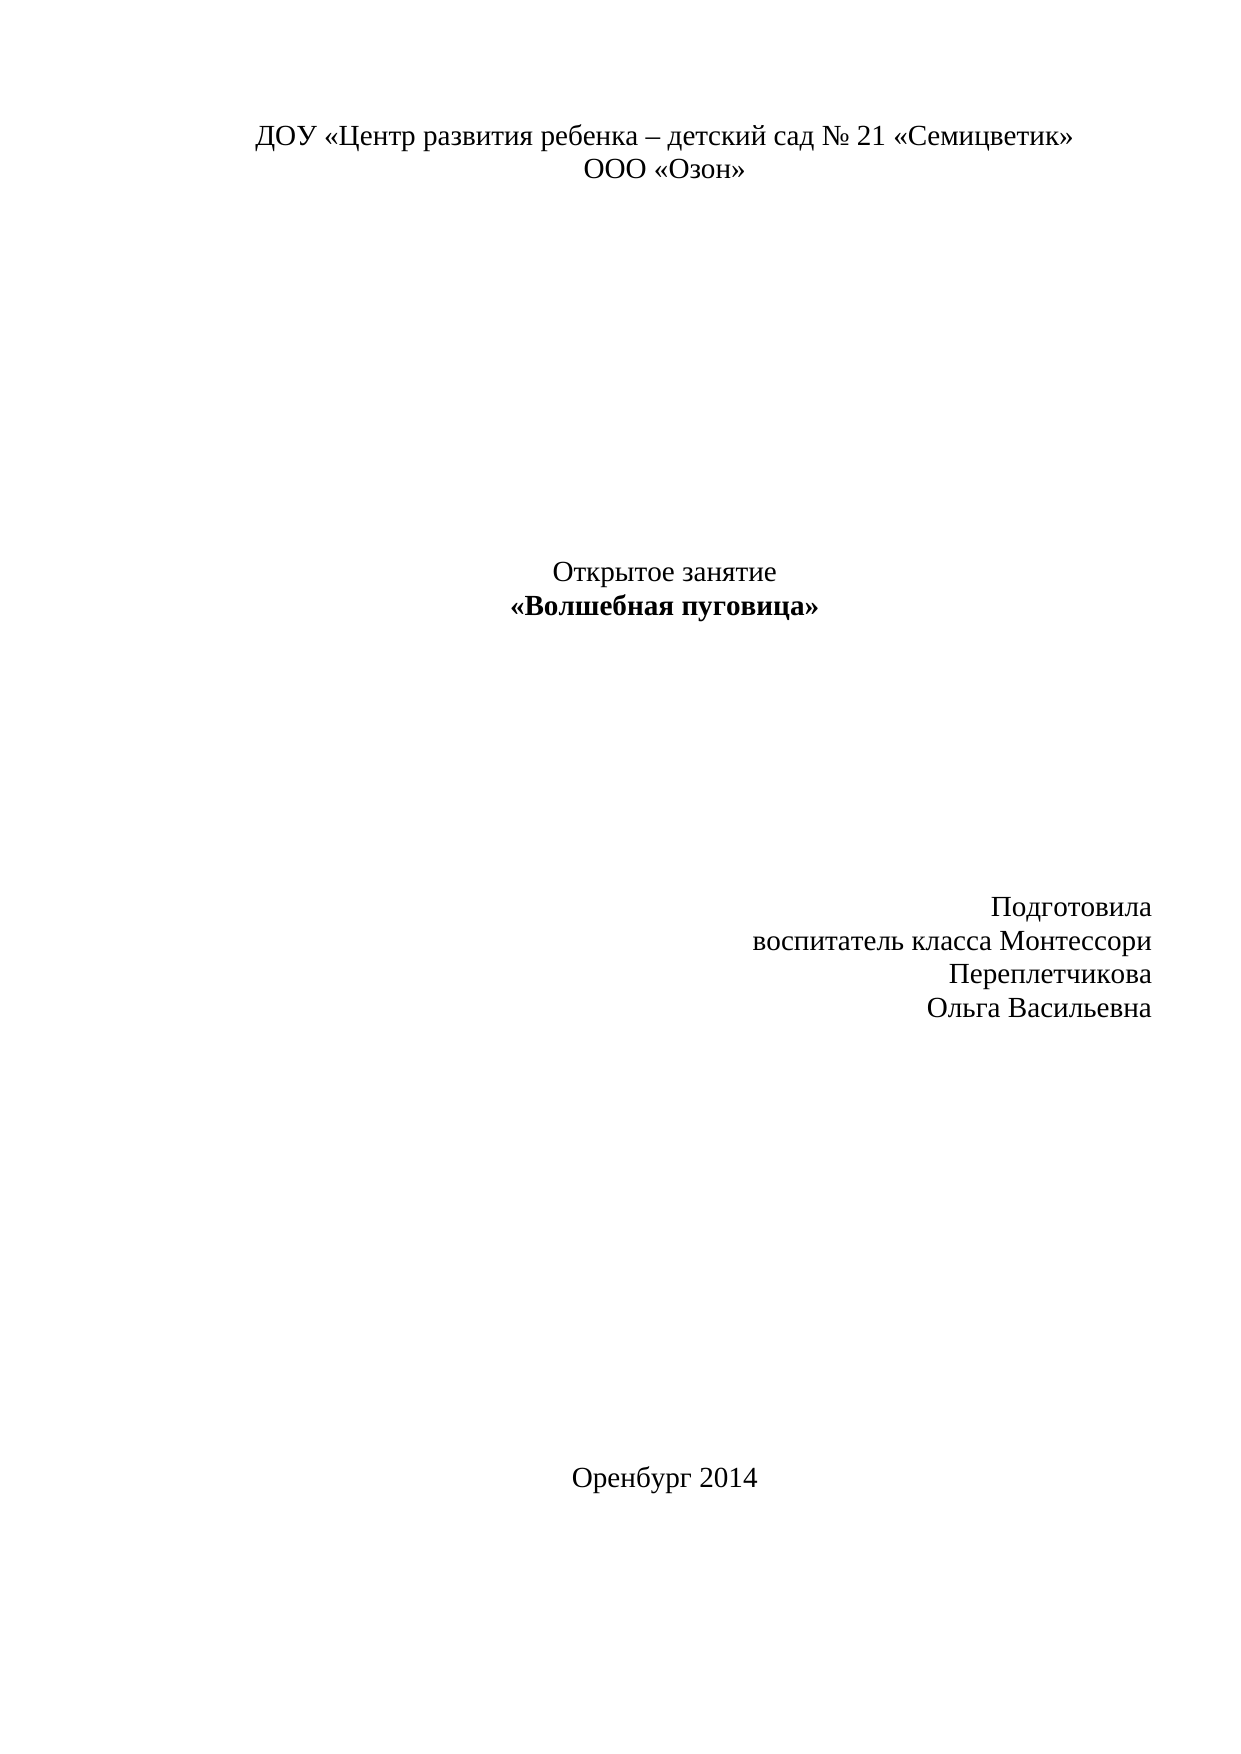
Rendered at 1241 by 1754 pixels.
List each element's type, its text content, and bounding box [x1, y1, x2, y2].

text воспитатель класса Монтессори [177, 923, 1152, 957]
text Подготовила [177, 889, 1152, 923]
text ООО «Озон» [177, 152, 1152, 185]
text «Волшебная пуговица» [177, 588, 1152, 621]
text Открытое занятие [177, 554, 1152, 588]
text ДОУ «Центр развития ребенка – детский сад № 21 «Семицветик» [177, 118, 1152, 152]
text Переплетчикова [177, 957, 1152, 990]
text Ольга Васильевна [177, 990, 1152, 1024]
text Оренбург 2014 [177, 1460, 1152, 1493]
